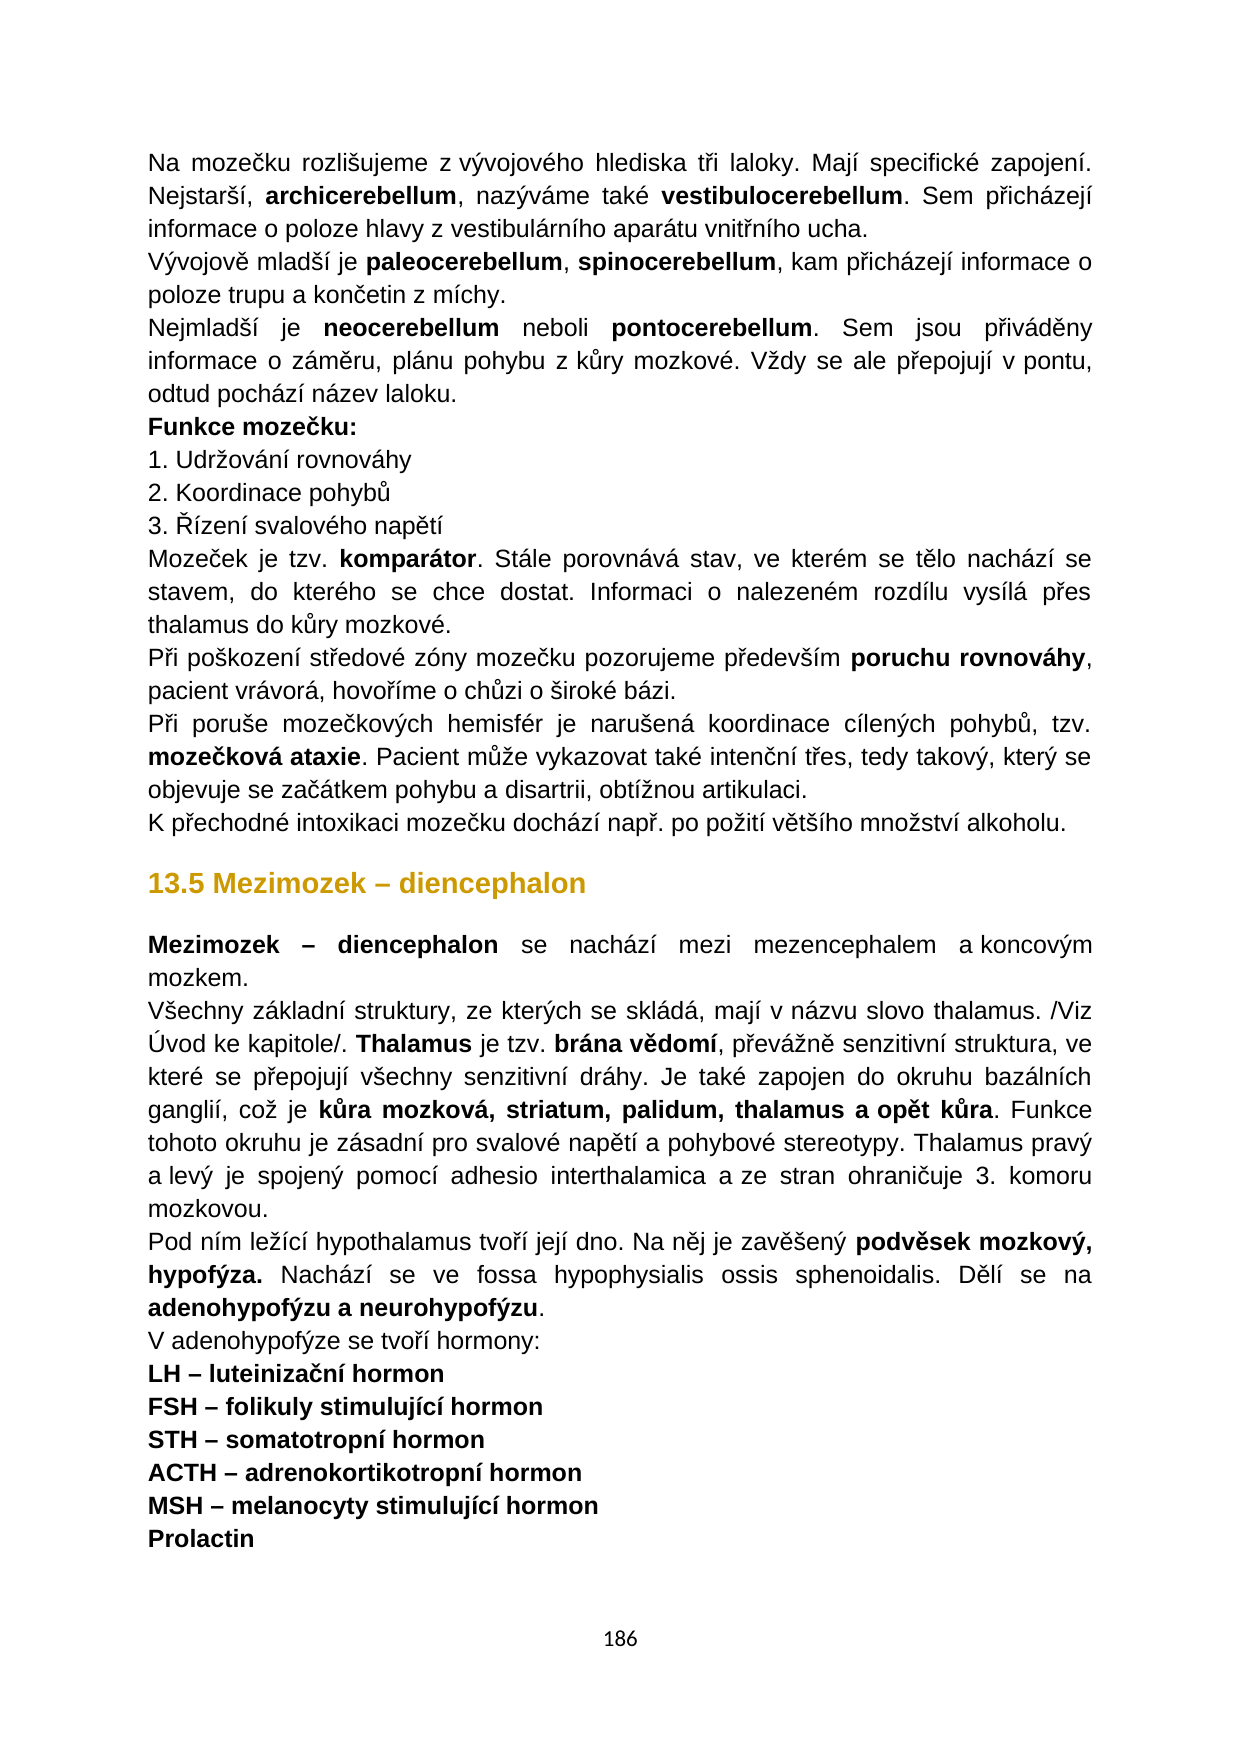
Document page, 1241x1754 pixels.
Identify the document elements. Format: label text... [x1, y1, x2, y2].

subtitle 13.5 Mezimozek – diencephalon [148, 866, 1093, 899]
text Vývojově mladší je paleocerebellum, spinocerebellum, kam přicházejí informace o poloze trupu a končetin z míchy. [148, 247, 1093, 308]
text STH – somatotropní hormon [148, 1425, 1093, 1454]
text ACTH – adrenokortikotropní hormon [148, 1458, 1093, 1487]
text FSH – folikuly stimulující hormon [148, 1392, 1093, 1421]
text Mezimozek – diencephalon se nachází mezi mezencephalem a koncovým mozkem. [148, 929, 1093, 991]
text Při poškození středové zóny mozečku pozorujeme především poruchu rovnováhy, pacient vrávorá, hovoříme o chůzi o široké bázi. [148, 643, 1093, 705]
text Prolactin [148, 1524, 1093, 1553]
text Všechny základní struktury, ze kterých se skládá, mají v názvu slovo thalamus. /Viz Úvod ke kapitole/. Thalamus je tzv. brána vědomí, převážně senzitivní struktura, ve které se přepojují všechny senzitivní dráhy. Je také zapojen do okruhu bazálních ganglií, což je kůra mozková, striatum, palidum, thalamus a opět kůra. Funkce tohoto okruhu je zásadní pro svalové napětí a pohybové stereotypy. Thalamus pravý a levý je spojený pomocí adhesio interthalamica a ze stran ohraničuje 3. komoru mozkovou. [148, 996, 1093, 1222]
text Mozeček je tzv. komparátor. Stále porovnává stav, ve kterém se tělo nachází se stavem, do kterého se chce dostat. Informaci o nalezeném rozdílu vysílá přes thalamus do kůry mozkové. [148, 544, 1093, 639]
text 3. Řízení svalového napětí [148, 511, 1093, 539]
text 2. Koordinace pohybů [148, 478, 1093, 507]
text Při poruše mozečkových hemisfér je narušená koordinace cílených pohybů, tzv. mozečková ataxie. Pacient může vykazovat také intenční třes, tedy takový, který se objevuje se začátkem pohybu a disartrii, obtížnou artikulaci. [148, 709, 1093, 804]
text Funkce mozečku: [148, 412, 1093, 441]
text Na mozečku rozlišujeme z vývojového hlediska tři laloky. Mají specifické zapojení. Nejstarší, archicerebellum, nazýváme také vestibulocerebellum. Sem přicházejí informace o poloze hlavy z vestibulárního aparátu vnitřního ucha. [148, 148, 1093, 242]
text V adenohypofýze se tvoří hormony: [148, 1326, 1093, 1354]
text Pod ním ležící hypothalamus tvoří její dno. Na něj je zavěšený podvěsek mozkový, hypofýza. Nachází se ve fossa hypophysialis ossis sphenoidalis. Dělí se na adenohypofýzu a neurohypofýzu. [148, 1227, 1093, 1322]
text MSH – melanocyty stimulující hormon [148, 1491, 1093, 1520]
text 1. Udržování rovnováhy [148, 445, 1093, 473]
text LH – luteinizační hormon [148, 1359, 1093, 1388]
text Nejmladší je neocerebellum neboli pontocerebellum. Sem jsou přiváděny informace o záměru, plánu pohybu z kůry mozkové. Vždy se ale přepojují v pontu, odtud pochází název laloku. [148, 313, 1093, 407]
text K přechodné intoxikaci mozečku dochází např. po požití většího množství alkoholu. [148, 808, 1093, 837]
